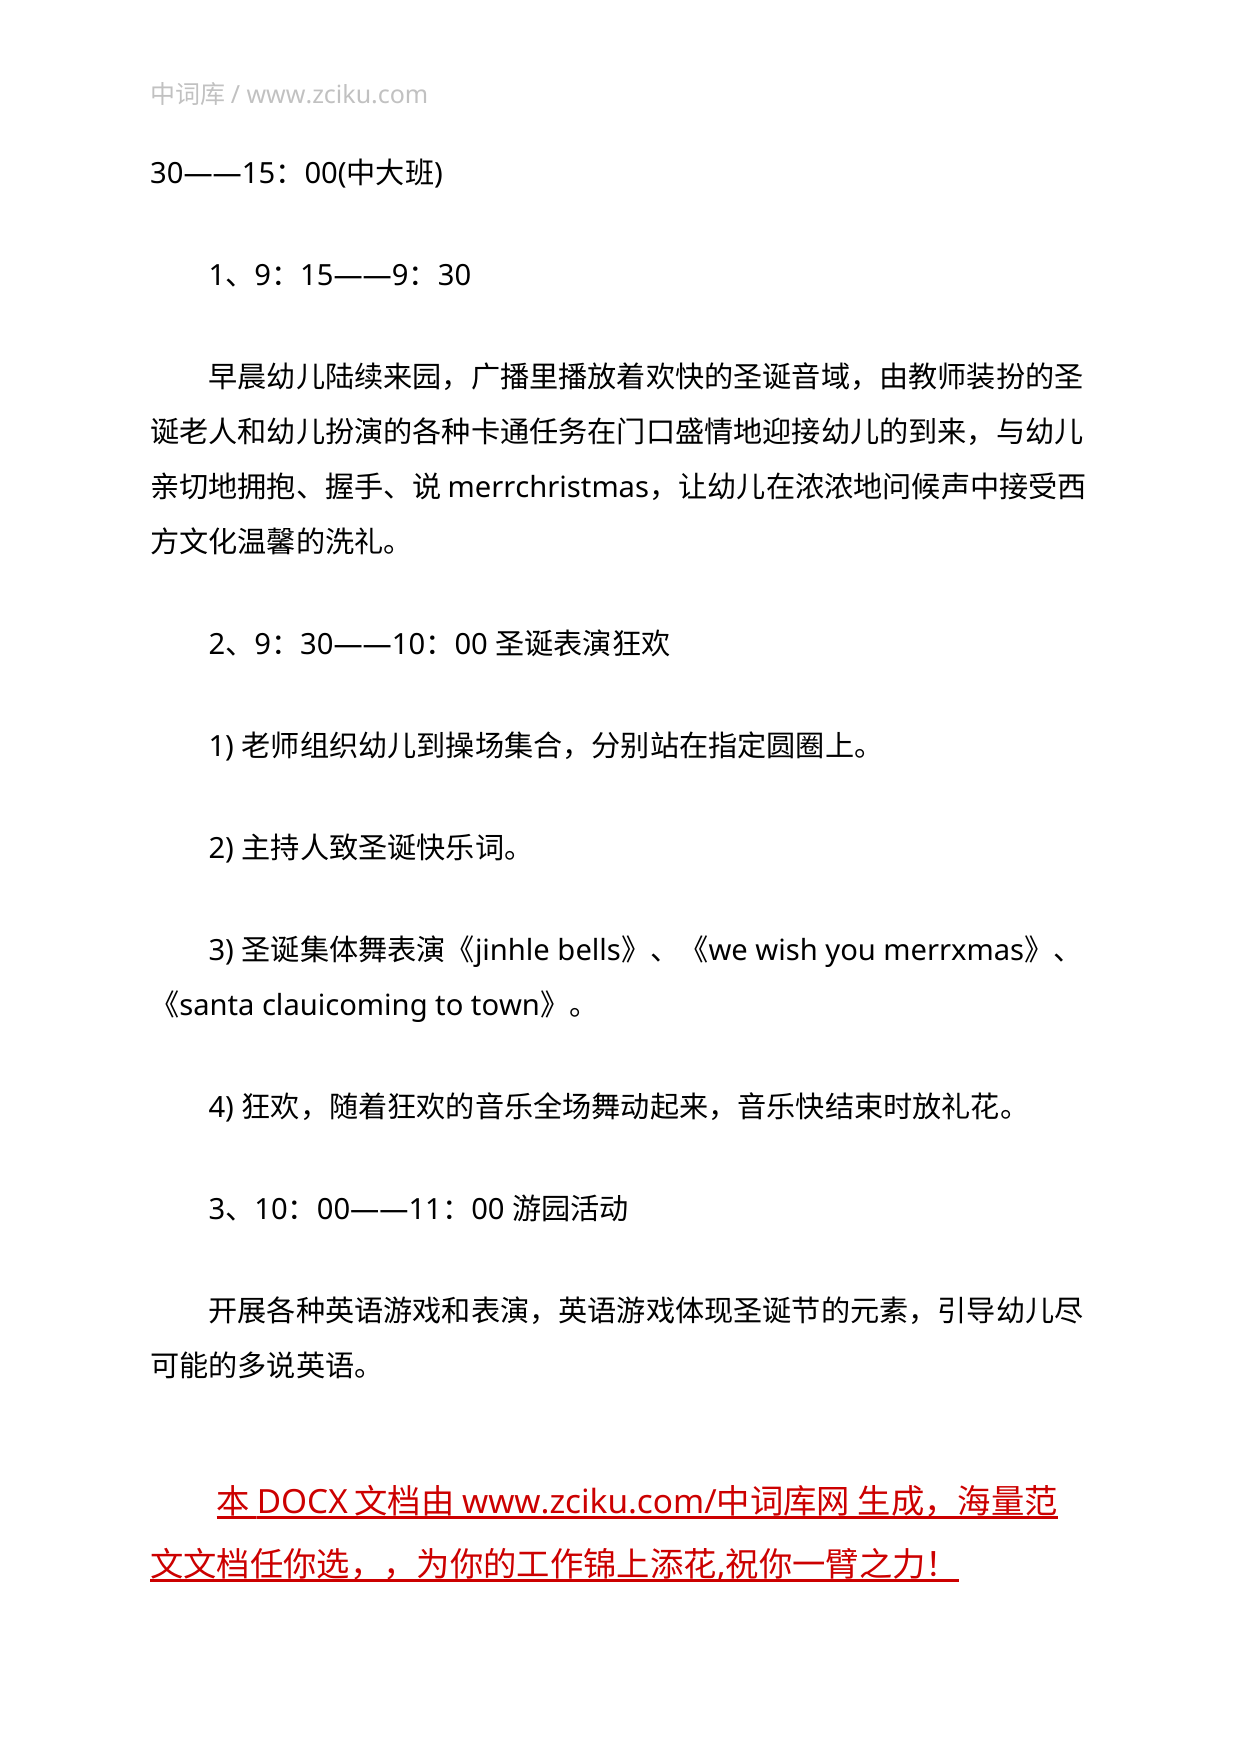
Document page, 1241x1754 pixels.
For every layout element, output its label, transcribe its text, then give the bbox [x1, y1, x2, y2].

text 3、10：00――11：00 游园活动 [150, 1185, 1090, 1228]
text 1) 老师组织幼儿到操场集合，分别站在指定圆圈上。 [150, 722, 1090, 765]
text 本DOCX文档由 www.zciku.com/中词库网 生成，海量范文文档任你选，，为你的工作锦上添花,祝你一臂之力！ [150, 1475, 1090, 1587]
text 2) 主持人致圣诞快乐词。 [150, 824, 1090, 867]
text 1、9：15――9：30 [150, 252, 1090, 294]
text 2、9：30――10：00 圣诞表演狂欢 [150, 621, 1090, 663]
text 3) 圣诞集体舞表演《jinhle bells》、《we wish you merrxmas》、《santa clauicoming to town》。 [150, 926, 1090, 1024]
text 开展各种英语游戏和表演，英语游戏体现圣诞节的元素，引导幼儿尽可能的多说英语。 [150, 1287, 1090, 1384]
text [150, 150, 1090, 192]
text 早晨幼儿陆续来园，广播里播放着欢快的圣诞音域，由教师装扮的圣诞老人和幼儿扮演的各种卡通任务在门口盛情地迎接幼儿的到来，与幼儿亲切地拥抱、握手、说merrchristmas，让幼儿在浓浓地问候声中接受西方文化温馨的洗礼。 [150, 354, 1090, 561]
text 4) 狂欢，随着狂欢的音乐全场舞动起来，音乐快结束时放礼花。 [150, 1083, 1090, 1126]
